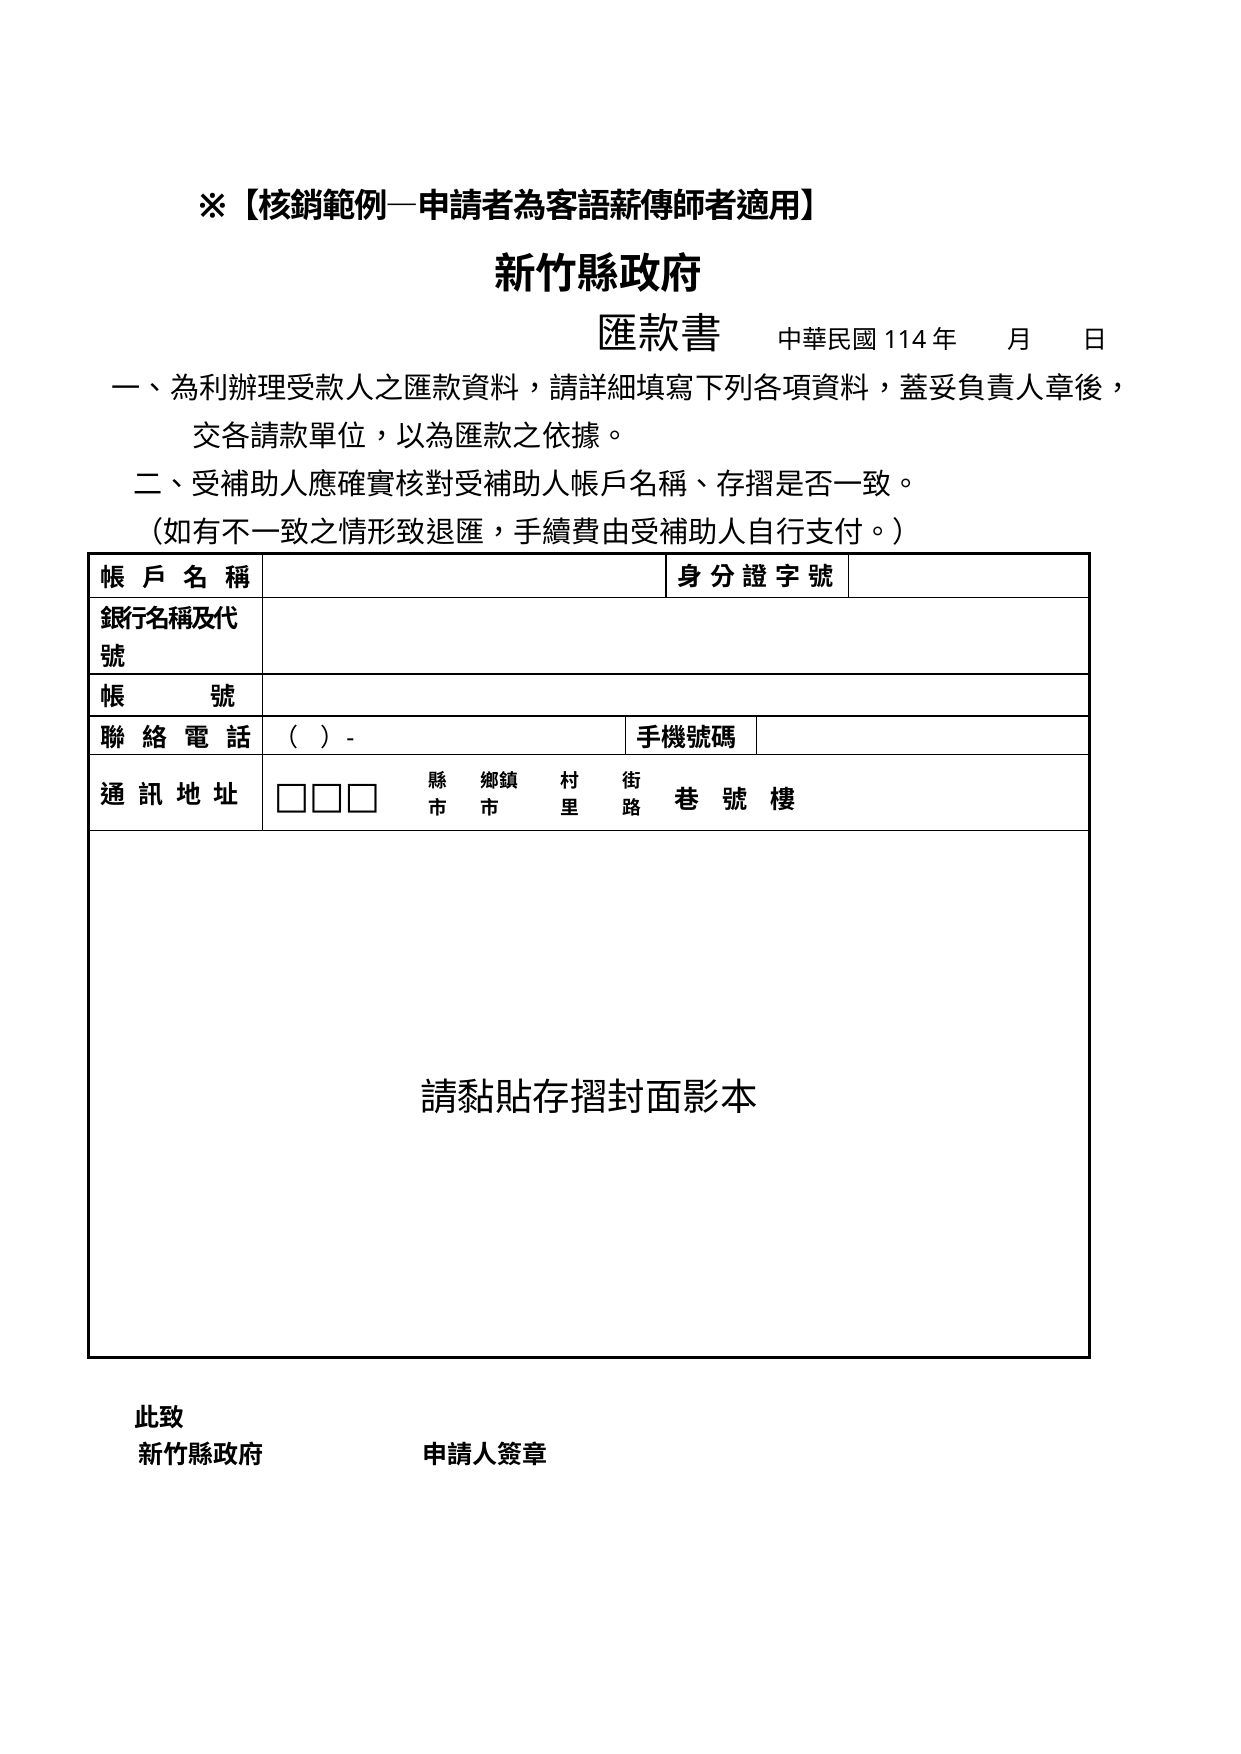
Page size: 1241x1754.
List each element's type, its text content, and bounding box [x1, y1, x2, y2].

text ※【核銷範例—申請者為客語薪傳師者適用】 [89, 165, 1107, 240]
table_cell 請黏貼存摺封面影本 [90, 831, 1088, 1356]
table_header [849, 555, 1088, 596]
table_cell （ ）- [263, 717, 625, 754]
table_cell 手機號碼 [626, 717, 756, 754]
table_header [263, 555, 665, 596]
text 匯款書 中華民國 114 年 月 日 [89, 300, 1107, 361]
text 一、為利辦理受款人之匯款資料，請詳細填寫下列各項資料，蓋妥負責人章後，交各請款單位，以為匯款之依據。 [89, 361, 1107, 456]
table_cell [757, 717, 1088, 754]
text 新竹縣政府 申請人簽章 [89, 1434, 1107, 1472]
text 二、受補助人應確實核對受補助人帳戶名稱、存摺是否一致。 [133, 456, 1107, 504]
table_cell [263, 675, 1088, 715]
table_header 身分證字號 [667, 555, 848, 596]
table_header 帳 戶 名 稱 [90, 555, 262, 596]
table_cell [263, 598, 1088, 673]
table_cell 聯絡電話 [90, 717, 262, 754]
table_cell □□□ 縣市 鄉鎮市 村里 街路 巷 號 樓 [263, 755, 1088, 830]
table_cell 通訊地址 [90, 755, 262, 830]
text 此致 [89, 1397, 1107, 1434]
table_cell 帳號 [90, 675, 262, 715]
text 新竹縣政府 [89, 240, 1107, 300]
table_cell 銀行名稱及代號 [90, 598, 262, 673]
text （如有不一致之情形致退匯，手續費由受補助人自行支付。） [89, 504, 1123, 552]
